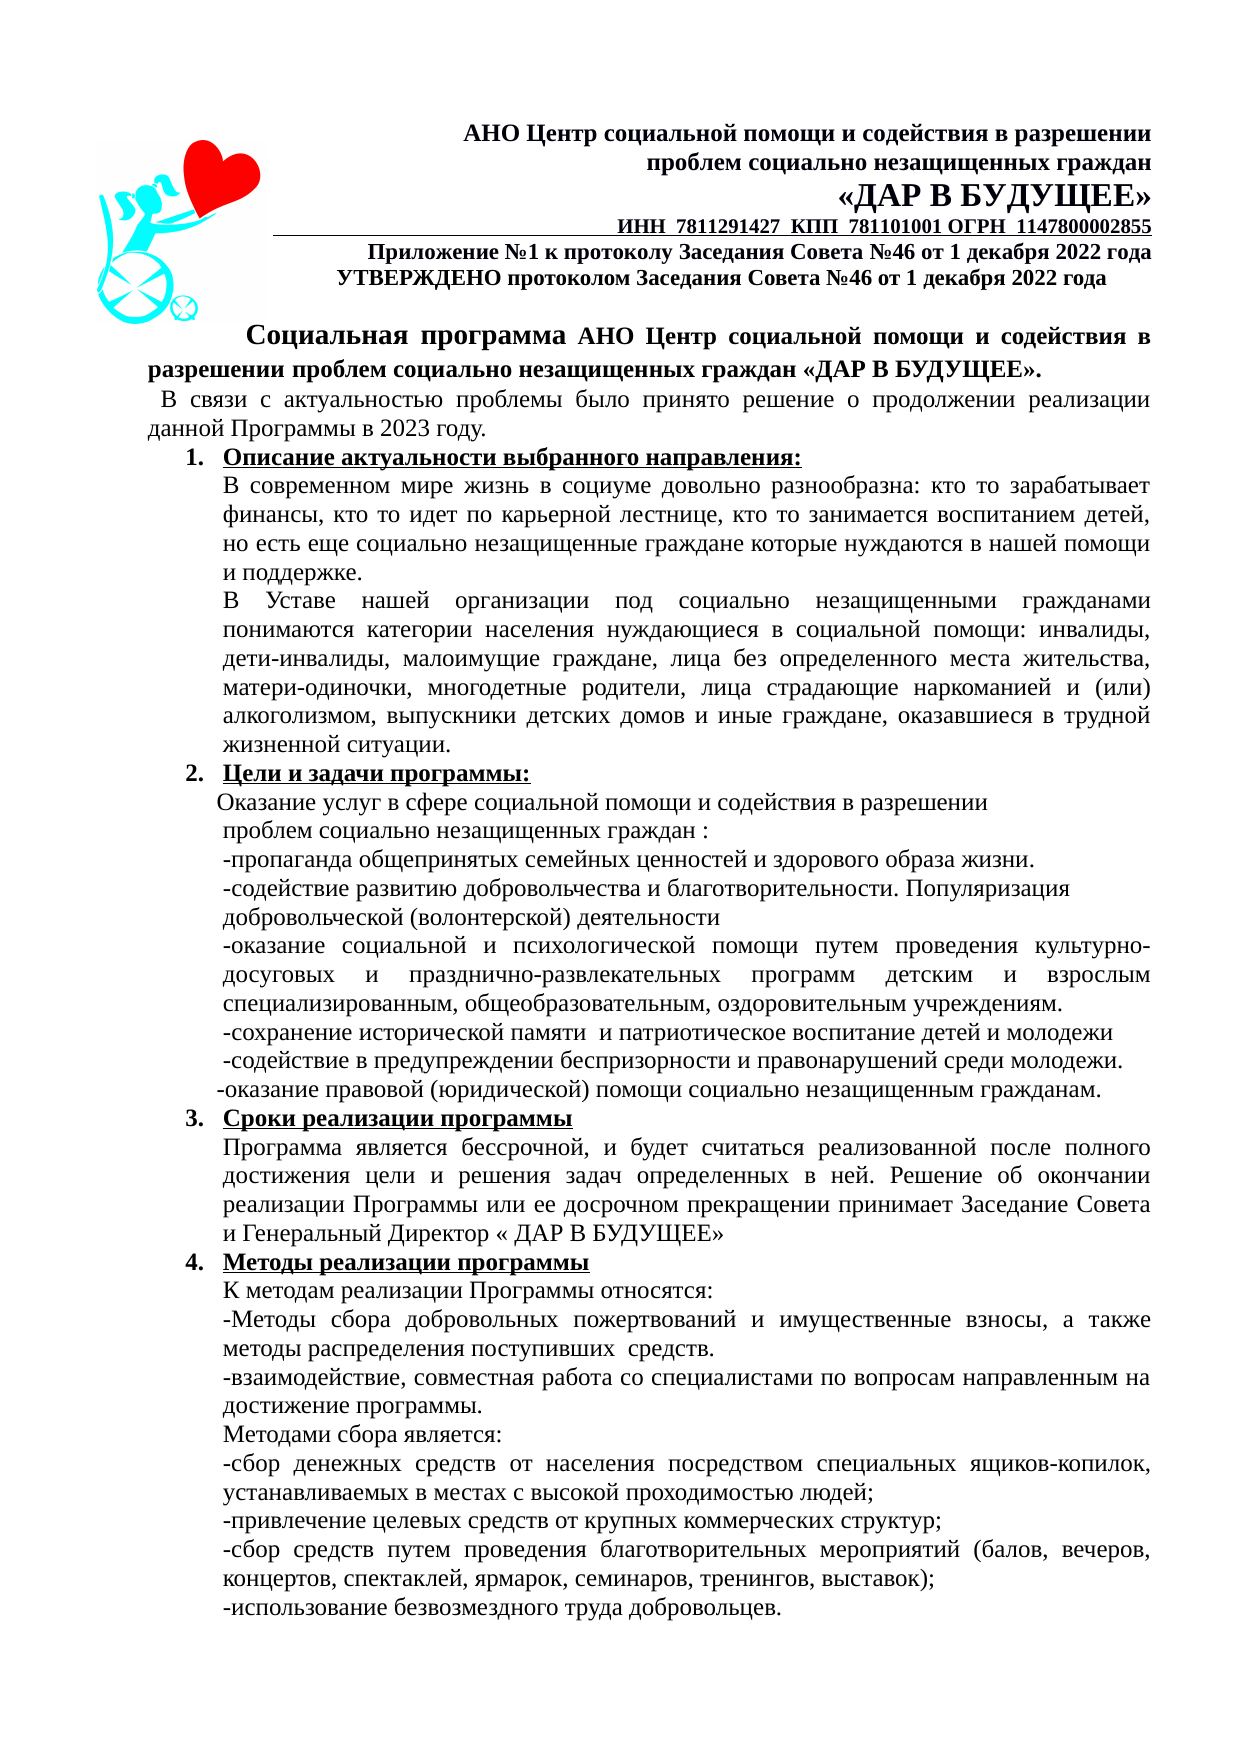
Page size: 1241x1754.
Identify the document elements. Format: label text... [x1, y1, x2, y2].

text В современном мире жизнь в социуме довольно разнообразна: кто то зарабатывает финансы, кто то идет по карьерной лестнице, кто то занимается воспитанием детей, но есть еще социально незащищенные граждане которые нуждаются в нашей помощи и поддержке. [223, 470, 1152, 585]
text Методами сбора является: [223, 1419, 1152, 1448]
text Программа является бессрочной, и будет считаться реализованной после полного достижения цели и решения задач определенных в ней. Решение об окончании реализации Программы или ее досрочном прекращении принимает Заседание Совета и Генеральный Директор « ДАР В БУДУЩЕЕ» [223, 1132, 1152, 1247]
list Цели и задачи программы: [185, 758, 1152, 787]
text -Методы сбора добровольных пожертвований и имущественные взносы, а также методы распределения поступивших средств. [223, 1304, 1152, 1362]
text -привлечение целевых средств от крупных коммерческих структур; [223, 1505, 1152, 1534]
text -оказание правовой (юридической) помощи социально незащищенным гражданам. [185, 1074, 1152, 1103]
text Приложение №1 к протоколу Заседания Совета №46 от 1 декабря 2022 года [148, 238, 1152, 264]
text -пропаганда общепринятых семейных ценностей и здорового образа жизни. [223, 844, 1152, 873]
text проблем социально незащищенных граждан [148, 147, 1152, 176]
picture [97, 140, 268, 324]
text ИНН 7811291427 КПП 781101001 ОГРН 1147800002855 [148, 214, 1152, 238]
list Сроки реализации программы [185, 1103, 1152, 1132]
text «ДАР В БУДУЩЕЕ» [148, 176, 1152, 214]
text Социальная программа АНО Центр социальной помощи и содействия в разрешении проблем социально незащищенных граждан «ДАР В БУДУЩЕЕ». [148, 317, 1152, 384]
text -сбор денежных средств от населения посредством специальных ящиков-копилок, устанавливаемых в местах с высокой проходимостью людей; [223, 1448, 1152, 1505]
text -содействие развитию добровольчества и благотворительности. Популяризация добровольческой (волонтерской) деятельности [223, 873, 1152, 930]
text проблем социально незащищенных граждан : [185, 815, 1152, 844]
text -использование безвозмездного труда добровольцев. [223, 1592, 1152, 1620]
text -оказание социальной и психологической помощи путем проведения культурно-досуговых и празднично-развлекательных программ детским и взрослым специализированным, общеобразовательным, оздоровительным учреждениям. [223, 930, 1152, 1017]
list Методы реализации программы [185, 1247, 1152, 1275]
text Оказание услуг в сфере социальной помощи и содействия в разрешении [185, 787, 1152, 815]
text -сохранение исторической памяти и патриотическое воспитание детей и молодежи [223, 1017, 1152, 1045]
text К методам реализации Программы относятся: [223, 1275, 1152, 1304]
text АНО Центр социальной помощи и содействия в разрешении [148, 118, 1152, 147]
text -взаимодействие, совместная работа со специалистами по вопросам направленным на достижение программы. [223, 1362, 1152, 1419]
list Описание актуальности выбранного направления: [185, 442, 1152, 470]
text В Уставе нашей организации под социально незащищенными гражданами понимаются категории населения нуждающиеся в социальной помощи: инвалиды, дети-инвалиды, малоимущие граждане, лица без определенного места жительства, матери-одиночки, многодетные родители, лица страдающие наркоманией и (или) алкоголизмом, выпускники детских домов и иные граждане, оказавшиеся в трудной жизненной ситуации. [223, 585, 1152, 758]
text УТВЕРЖДЕНО протоколом Заседания Совета №46 от 1 декабря 2022 года [148, 264, 1152, 291]
text В связи с актуальностью проблемы было принято решение о продолжении реализации данной Программы в 2023 году. [148, 384, 1152, 442]
text -сбор средств путем проведения благотворительных мероприятий (балов, вечеров, концертов, спектаклей, ярмарок, семинаров, тренингов, выставок); [223, 1534, 1152, 1592]
text -содействие в предупреждении беспризорности и правонарушений среди молодежи. [223, 1045, 1152, 1074]
